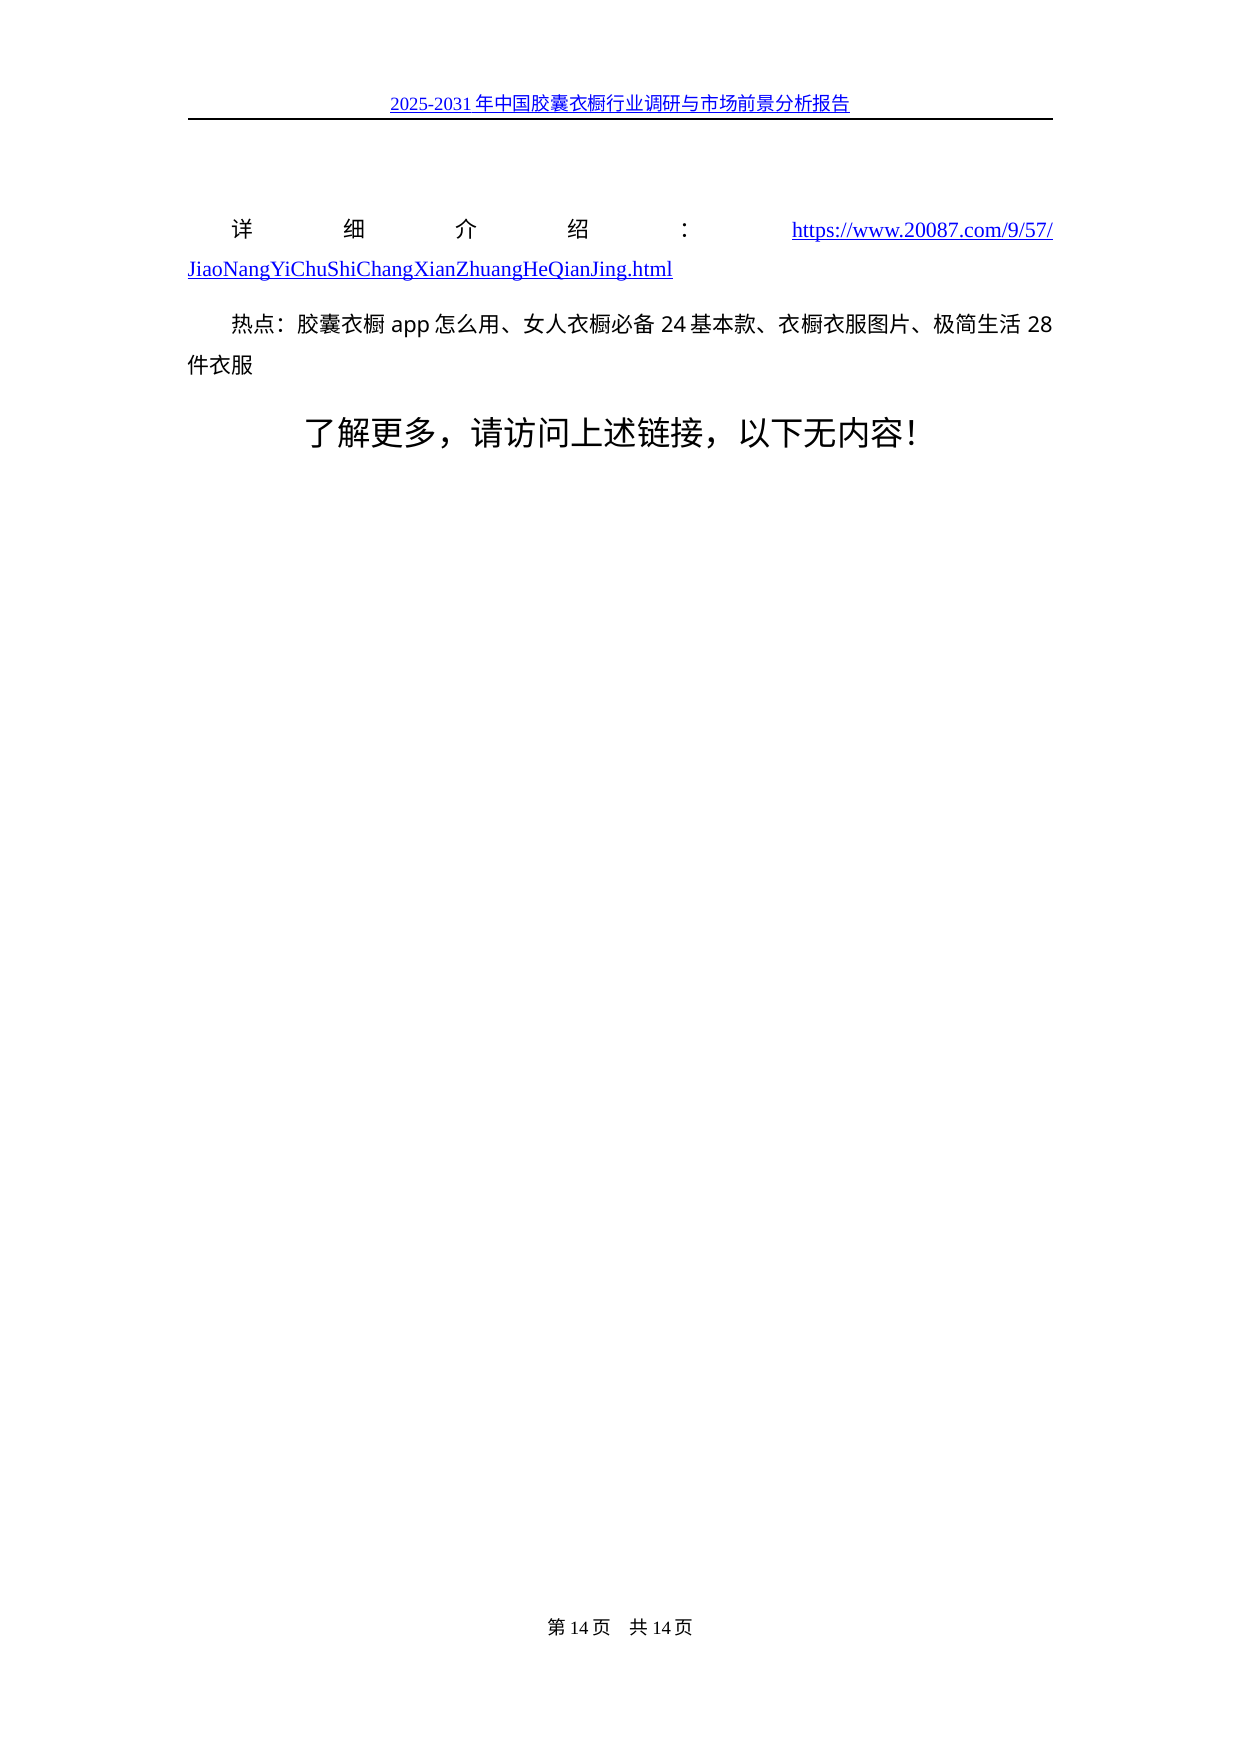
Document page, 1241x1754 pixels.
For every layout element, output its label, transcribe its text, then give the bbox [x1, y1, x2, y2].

text 热点：胶囊衣橱app怎么用、女人衣橱必备24基本款、衣橱衣服图片、极简生活28件衣服 [187, 307, 1053, 380]
title 了解更多，请访问上述链接，以下无内容！ [187, 398, 1053, 463]
text 详细介绍：https://www.20087.com/9/57/JiaoNangYiChuShiChangXianZhuangHeQianJing.html [187, 212, 1053, 285]
